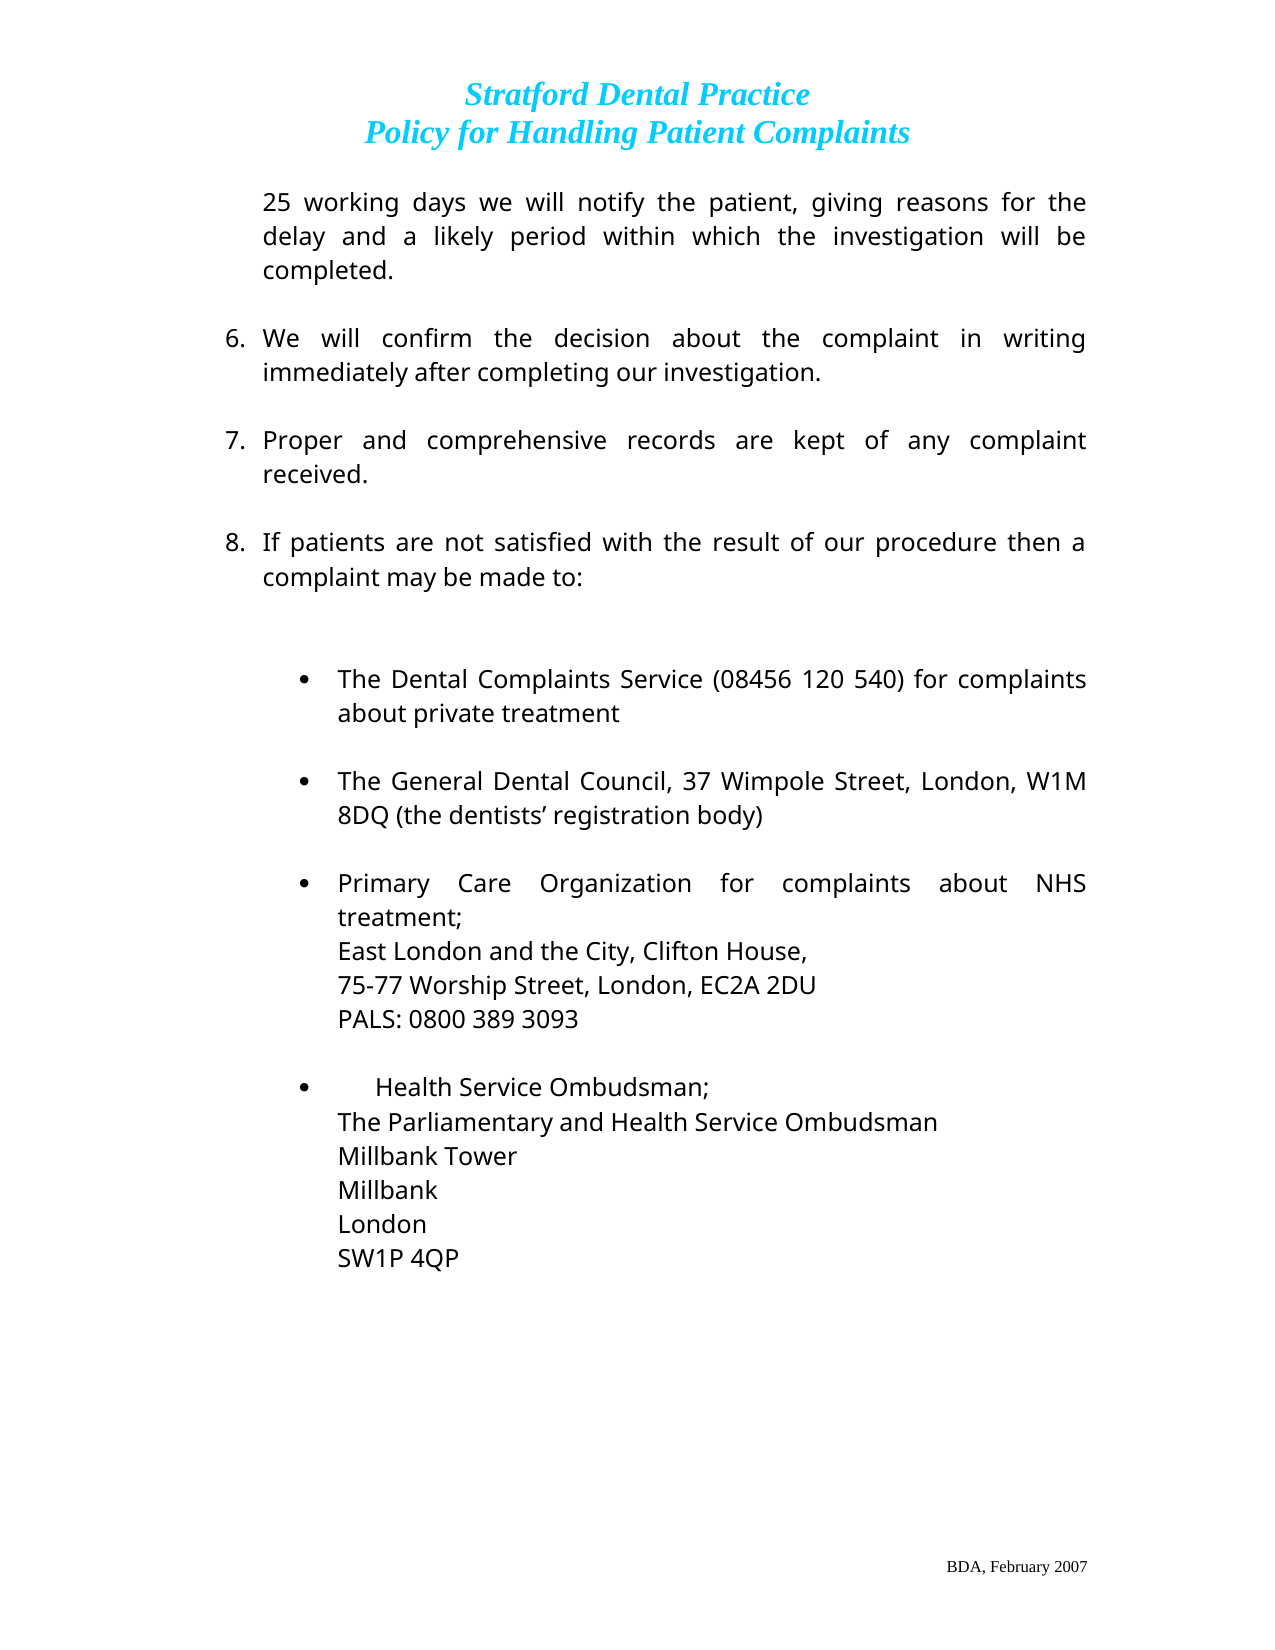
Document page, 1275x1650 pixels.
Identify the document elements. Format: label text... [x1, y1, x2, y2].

list Health Service Ombudsman; [300, 1070, 1087, 1104]
text PALS: 0800 389 3093 [337, 1002, 1087, 1036]
list We will confirm the decision about the complaint in writing immediately after completing our investigation. [225, 321, 1087, 389]
list The General Dental Council, (the dentists’ registration body) [300, 763, 1087, 832]
text SW1P 4QP [337, 1240, 1087, 1274]
text Millbank [337, 1172, 1087, 1206]
text 25 working days we will notify the patient, giving reasons for the delay and a likely period within which the investigation will be completed. [262, 184, 1087, 287]
text The Parliamentary and Health Service Ombudsman [262, 1104, 1087, 1138]
list Proper and comprehensive records are kept of any complaint received. [225, 423, 1087, 491]
list Primary Care Organization for complaints about NHS treatment; [300, 866, 1087, 934]
list The Dental Complaints Service (08456 120 540) for complaints about private treatment [300, 661, 1087, 729]
text East London and the City, House, [337, 934, 1087, 968]
list If patients are not satisfied with the result of our procedure then a complaint may be made to: [225, 525, 1087, 593]
